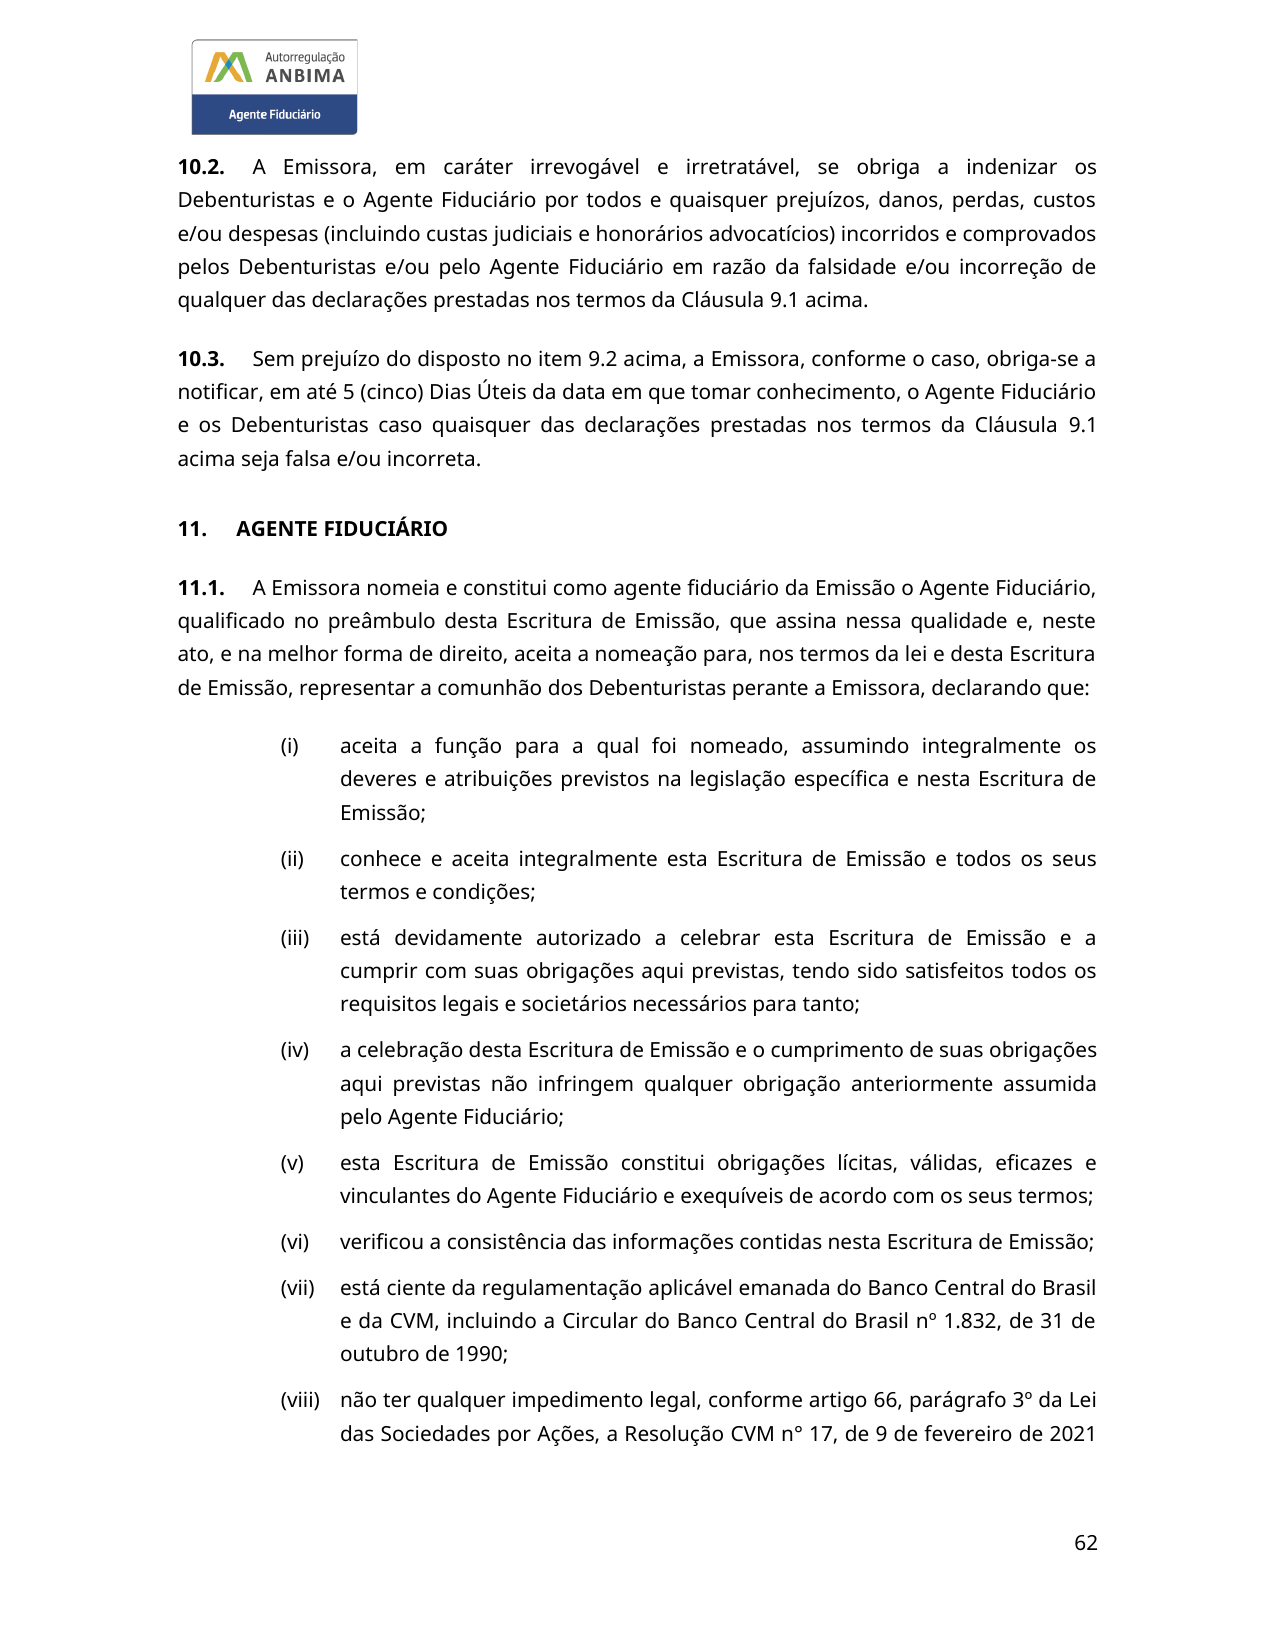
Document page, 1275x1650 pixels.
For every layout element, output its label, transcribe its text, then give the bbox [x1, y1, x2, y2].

text aceita a função para a qual foi nomeado, assumindo integralmente os deveres e atribuições previstos na legislação específica e nesta Escritura de Emissão; [281, 727, 1098, 827]
text A Emissora, em caráter irrevogável e irretratável, se obriga a indenizar os Debenturistas e o Agente Fiduciário por todos e quaisquer prejuízos, danos, perdas, custos e/ou despesas (incluindo custas judiciais e honorários advocatícios) incorridos e comprovados pelos Debenturistas e/ou pelo Agente Fiduciário em razão da falsidade e/ou incorreção de qualquer das declarações prestadas nos termos da Cláusula 9.1 acima. [177, 148, 1098, 314]
picture [191, 39, 358, 135]
text está devidamente autorizado a celebrar esta Escritura de Emissão e a cumprir com suas obrigações aqui previstas, tendo sido satisfeitos todos os requisitos legais e societários necessários para tanto; [281, 918, 1098, 1018]
text verificou a consistência das informações contidas nesta Escritura de Emissão; [281, 1223, 1098, 1256]
text A Emissora nomeia e constitui como agente fiduciário da Emissão o Agente Fiduciário, qualificado no preâmbulo desta Escritura de Emissão, que assina nessa qualidade e, neste ato, e na melhor forma de direito, aceita a nomeação para, nos termos da lei e desta Escritura de Emissão, representar a comunhão dos Debenturistas perante a Emissora, declarando que: [177, 568, 1098, 702]
text esta Escritura de Emissão constitui obrigações lícitas, válidas, eficazes e vinculantes do Agente Fiduciário e exequíveis de acordo com os seus termos; [281, 1143, 1098, 1210]
subtitle AGENTE FIDUCIÁRIO [177, 510, 1098, 543]
text está ciente da regulamentação aplicável emanada do Banco Central do Brasil e da CVM, incluindo a Circular do Banco Central do Brasil nº 1.832, de 31 de outubro de 1990; [281, 1268, 1098, 1368]
text a celebração desta Escritura de Emissão e o cumprimento de suas obrigações aqui previstas não infringem qualquer obrigação anteriormente assumida pelo Agente Fiduciário; [281, 1031, 1098, 1131]
text Sem prejuízo do disposto no item 9.2 acima, a Emissora, conforme o caso, obriga-se a notificar, em até 5 (cinco) Dias Úteis da data em que tomar conhecimento, o Agente Fiduciário e os Debenturistas caso quaisquer das declarações prestadas nos termos da Cláusula 9.1 acima seja falsa e/ou incorreta. [177, 339, 1098, 473]
text conhece e aceita integralmente esta Escritura de Emissão e todos os seus termos e condições; [281, 839, 1098, 906]
